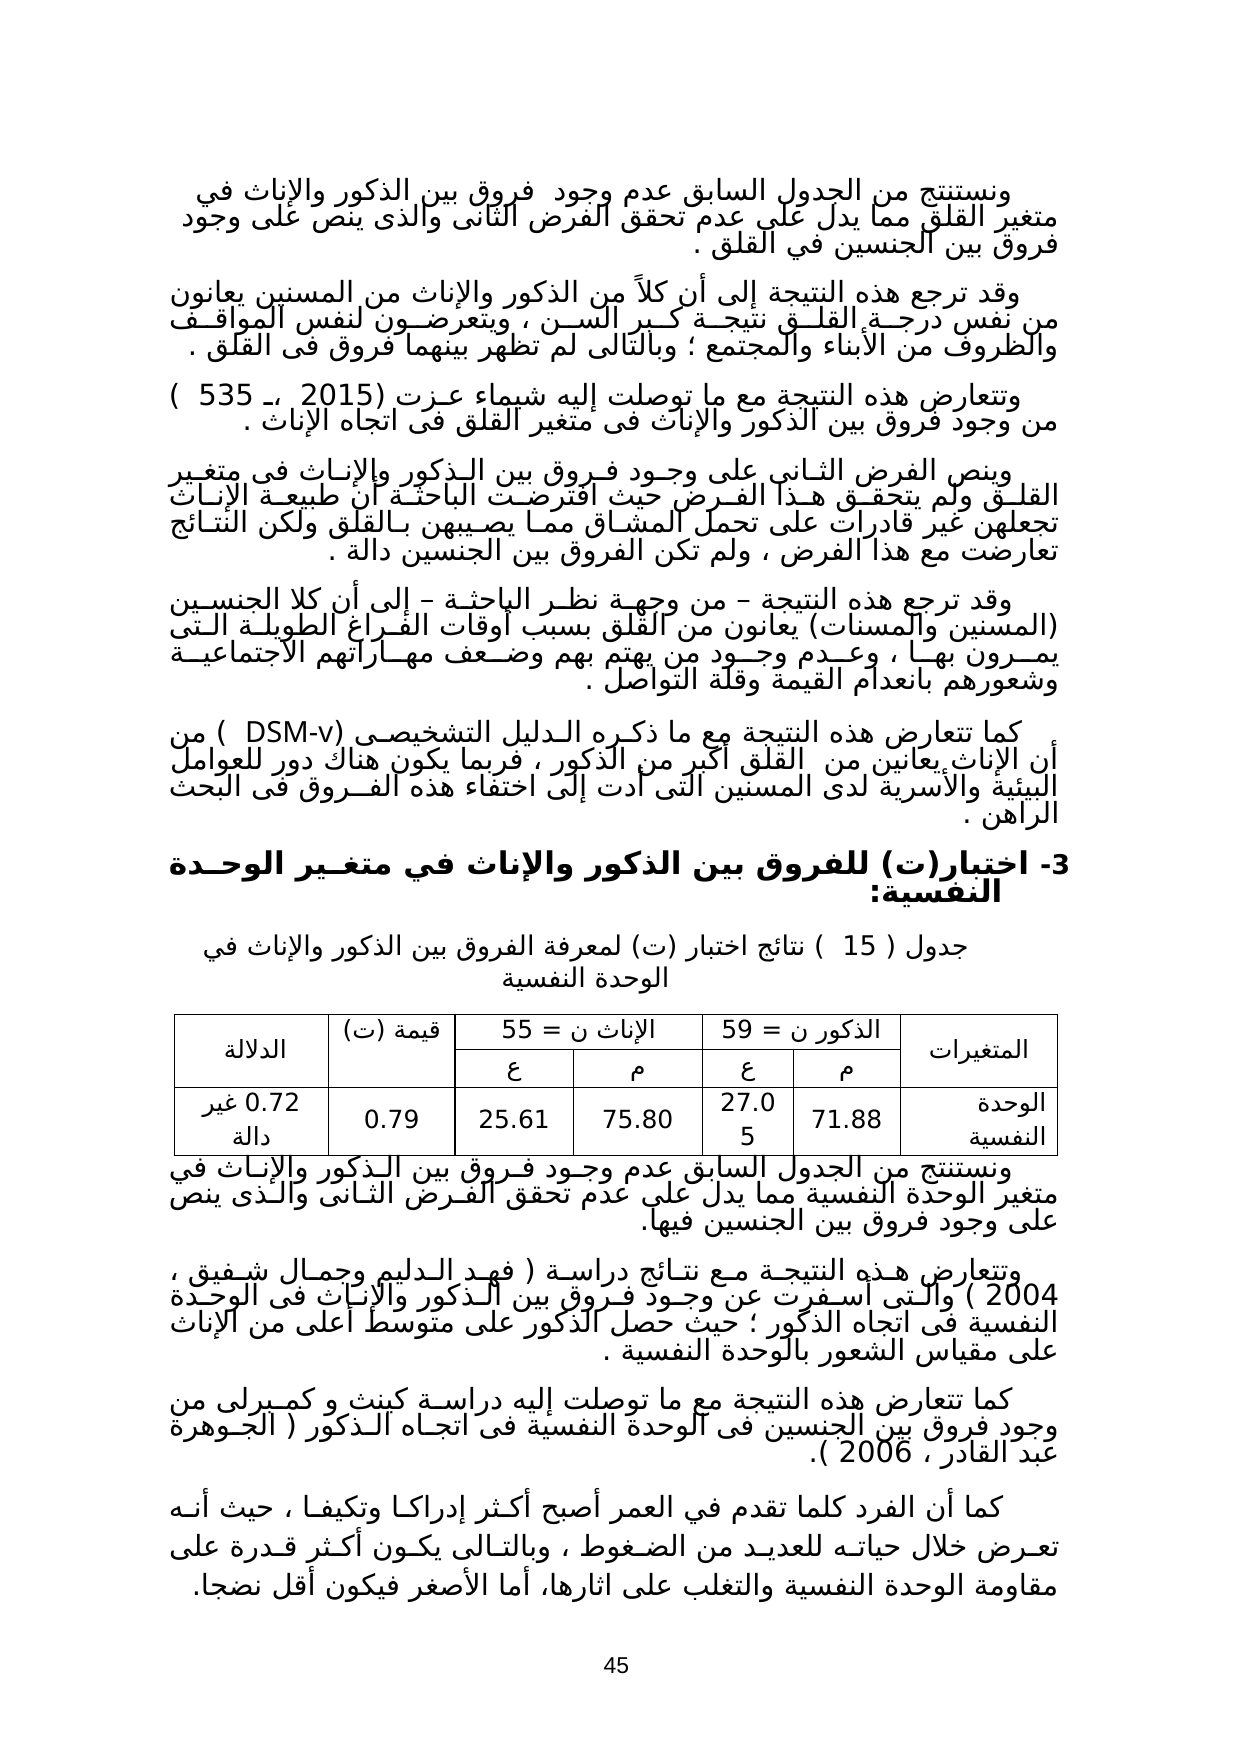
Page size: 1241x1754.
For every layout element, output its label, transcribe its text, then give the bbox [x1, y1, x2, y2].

list وتتعارض هذه النتيجة مع نتائج دراسة ( فهد الدليم وجمال شفيق ، 2004 ) والتى أسفرت عن وجود فروق بين الذكور والإناث فى الوحدة النفسية فى اتجاه الذكور ؛ حيث حصل الذكور على متوسط أعلى من الإناث على مقياس الشعور بالوحدة النفسية . [169, 1258, 1059, 1367]
list ونستنتج من الجدول السابق عدم وجود فروق بين الذكور والإناث في متغير القلق مما يدل على عدم تحقق الفرض الثانى والذى ينص على وجود فروق بين الجنسين في القلق . [169, 179, 1059, 260]
table_cell ع [456, 1050, 573, 1087]
table_cell 71.88 [794, 1088, 900, 1155]
list كما أن الفرد كلما تقدم في العمر أصبح أكثر إدراكا وتكيفا ، حيث أنه تعرض خلال حياته للعديد من الضغوط ، وبالتالى يكون أكثر قدرة على مقاومة الوحدة النفسية والتغلب على اثارها، أما الأصغر فيكون أقل نضجا. [169, 1490, 1059, 1602]
list كما تتعارض هذه النتيجة مع ما ذكره الدليل التشخيصى (DSM-v ) من أن الإناث يعانين من القلق أكبر من الذكور ، فربما يكون هناك دور للعوامل البيئية والأسرية لدى المسنين التى أدت إلى اختفاء هذه الفروق فى البحث الراهن . [169, 717, 1059, 831]
table_cell م [794, 1050, 900, 1087]
table_header الذكور ن = 59 [703, 1015, 900, 1048]
table_cell 0.79 [329, 1088, 454, 1155]
table_header قيمة (ت) [329, 1015, 454, 1087]
table_header الدلالة [175, 1015, 328, 1087]
table_cell م [574, 1050, 702, 1087]
list وتتعارض هذه النتيجة مع ما توصلت إليه شيماء عزت (2015 ، 535 ) من وجود فروق بين الذكور والإناث فى متغير القلق فى اتجاه الإناث . [169, 383, 1059, 437]
table_header الإناث ن = 55 [456, 1015, 702, 1048]
table_cell 75.80 [574, 1088, 702, 1155]
table_header المتغيرات [901, 1015, 1057, 1087]
list وقد ترجع هذه النتيجة إلى أن كلاً من الذكور والإناث من المسنين يعانون من نفس درجة القلق نتيجة كبر السن ، ويتعرضون لنفس المواقف والظروف من الأبناء والمجتمع ؛ وبالتالى لم تظهر بينهما فروق فى القلق . [169, 281, 1059, 362]
list ونستنتج من الجدول السابق عدم وجود فروق بين الذكور والإناث في متغير الوحدة النفسية مما يدل على عدم تحقق الفرض الثانى والذى ينص على وجود فروق بين الجنسين فيها. [169, 1156, 1059, 1237]
table_cell 27.05 [703, 1088, 793, 1155]
table_cell ع [703, 1050, 793, 1087]
list وينص الفرض الثانى على وجود فروق بين الذكور والإناث فى متغير القلق ولم يتحقق هذا الفرض حيث افترضت الباحثة أن طبيعة الإناث تجعلهن غير قادرات على تحمل المشاق مما يصيبهن بالقلق ولكن النتائج تعارضت مع هذا الفرض ، ولم تكن الفروق بين الجنسين دالة . [169, 458, 1059, 567]
list جدول ( 15 ) نتائج اختبار (ت) لمعرفة الفروق بين الذكور والإناث في الوحدة النفسية [169, 930, 1002, 993]
table_cell 0.72 غير دالة [175, 1088, 328, 1155]
list كما تتعارض هذه النتيجة مع ما توصلت إليه دراسة كينث و كمبرلى من وجود فروق بين الجنسين فى الوحدة النفسية فى اتجاه الذكور ( الجوهرة عبد القادر ، 2006 ). [169, 1388, 1059, 1469]
list وقد ترجع هذه النتيجة – من وجهة نظر الباحثة – إلى أن كلا الجنسين (المسنين والمسنات) يعانون من القلق بسبب أوقات الفراغ الطويلة التى يمرون بها ، وعدم وجود من يهتم بهم وضعف مهاراتهم الاجتماعية وشعورهم بانعدام القيمة وقلة التواصل . [169, 588, 1059, 696]
list اختبار(ت) للفروق بين الذكور والإناث في متغير الوحدة النفسية: [169, 851, 1040, 909]
table_cell الوحدة النفسية [901, 1088, 1057, 1155]
table_cell 25.61 [456, 1088, 573, 1155]
